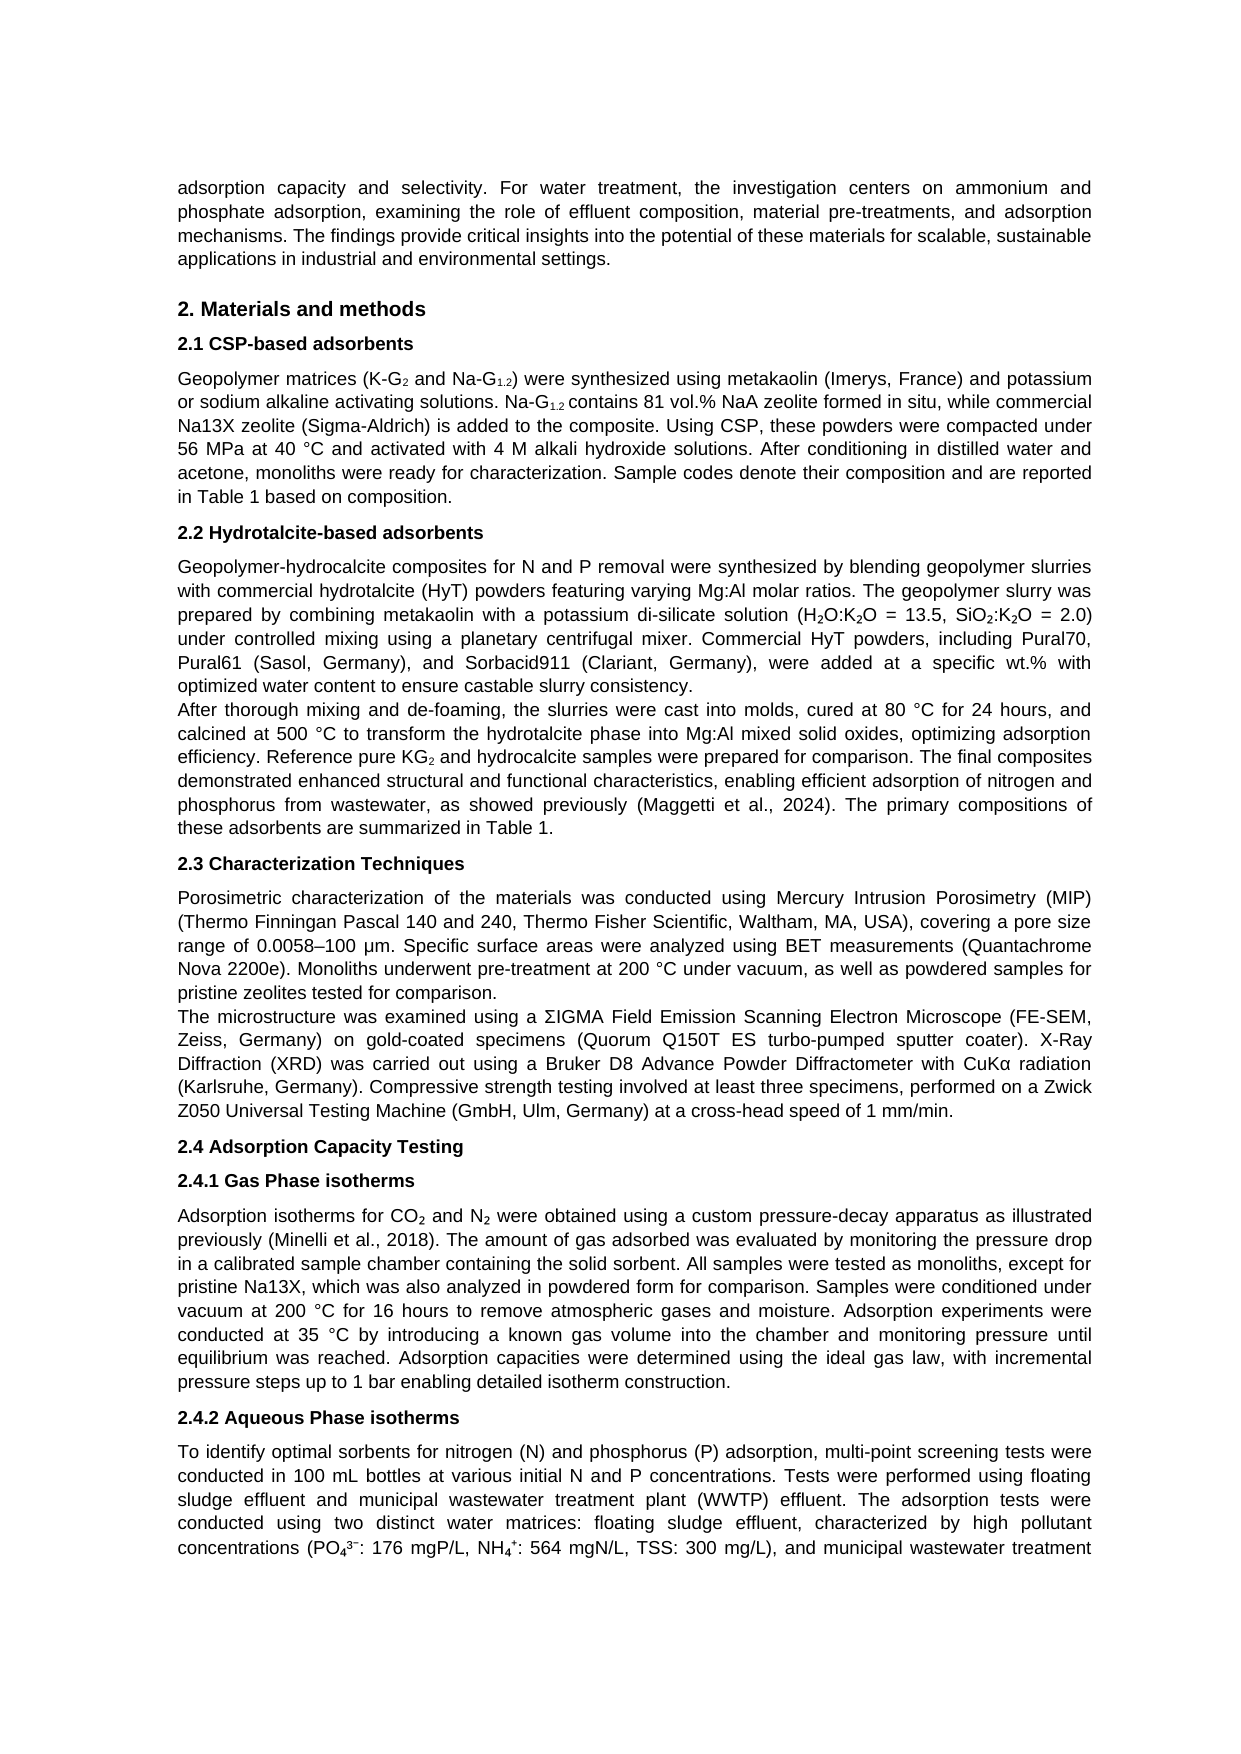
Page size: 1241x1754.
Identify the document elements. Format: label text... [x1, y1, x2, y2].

text The microstructure was examined using a ΣIGMA Field Emission Scanning Electron Microscope (FE-SEM, Zeiss, Germany) on gold-coated specimens (Quorum Q150T ES turbo-pumped sputter coater). X-Ray Diffraction (XRD) was carried out using a Bruker D8 Advance Powder Diffractometer with CuKα radiation (Karlsruhe, Germany). Compressive strength testing involved at least three specimens, performed on a Zwick Z050 Universal Testing Machine (GmbH, Ulm, Germany) at a cross-head speed of 1 mm/min. [177, 1005, 1092, 1122]
text Porosimetric characterization of the materials was conducted using Mercury Intrusion Porosimetry (MIP) (Thermo Finningan Pascal 140 and 240, Thermo Fisher Scientific, Waltham, MA, USA), covering a pore size range of 0.0058–100 μm. Specific surface areas were analyzed using BET measurements (Quantachrome Nova 2200e). Monoliths underwent pre-treatment at 200 °C under vacuum, as well as powdered samples for pristine zeolites tested for comparison. [177, 887, 1092, 1003]
text After thorough mixing and de-foaming, the slurries were cast into molds, cured at 80 °C for 24 hours, and calcined at 500 °C to transform the hydrotalcite phase into Mg:Al mixed solid oxides, optimizing adsorption efficiency. Reference pure KG2 and hydrocalcite samples were prepared for comparison. The final composites demonstrated enhanced structural and functional characteristics, enabling efficient adsorption of nitrogen and phosphorus from wastewater, as showed previously (Maggetti et al., 2024). The primary compositions of these adsorbents are summarized in Table 1. [177, 699, 1092, 838]
text Geopolymer-hydrocalcite composites for N and P removal were synthesized by blending geopolymer slurries with commercial hydrotalcite (HyT) powders featuring varying Mg:Al molar ratios. The geopolymer slurry was prepared by combining metakaolin with a potassium di-silicate solution (H₂O:K₂O = 13.5, SiO₂:K₂O = 2.0) under controlled mixing using a planetary centrifugal mixer. Commercial HyT powders, including Pural70, Pural61 (Sasol, Germany), and Sorbacid911 (Clariant, Germany), were added at a specific wt.% with optimized water content to ensure castable slurry consistency. [177, 556, 1092, 697]
text Geopolymer matrices (K-G2 and Na-G1.2) were synthesized using metakaolin (Imerys, France) and potassium or sodium alkaline activating solutions. Na-G1.2 contains 81 vol.% NaA zeolite formed in situ, while commercial Na13X zeolite (Sigma-Aldrich) is added to the composite. Using CSP, these powders were compacted under 56 MPa at 40 °C and activated with 4 M alkali hydroxide solutions. After conditioning in distilled water and acetone, monoliths were ready for characterization. Sample codes denote their composition and are reported in Table 1 based on composition. [177, 367, 1092, 507]
subtitle Adsorption Capacity Testing [177, 1136, 1092, 1158]
text Adsorption isotherms for CO₂ and N₂ were obtained using a custom pressure-decay apparatus as illustrated previously (Minelli et al., 2018). The amount of gas adsorbed was evaluated by monitoring the pressure drop in a calibrated sample chamber containing the solid sorbent. All samples were tested as monoliths, except for pristine Na13X, which was also analyzed in powdered form for comparison. Samples were conditioned under vacuum at 200 °C for 16 hours to remove atmospheric gases and moisture. Adsorption experiments were conducted at 35 °C by introducing a known gas volume into the chamber and monitoring pressure until equilibrium was reached. Adsorption capacities were determined using the ideal gas law, with incremental pressure steps up to 1 bar enabling detailed isotherm construction. [177, 1204, 1092, 1392]
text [177, 177, 1092, 270]
subtitle Hydrotalcite-based adsorbents [177, 522, 1092, 543]
subtitle CSP-based adsorbents [177, 333, 1092, 355]
subtitle Materials and methods [177, 297, 1092, 321]
subtitle 2.4.2 Aqueous Phase isotherms [177, 1407, 1092, 1428]
subtitle 2.4.1 Gas Phase isotherms [177, 1170, 1092, 1192]
subtitle Characterization Techniques [177, 853, 1092, 875]
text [177, 1441, 1092, 1558]
